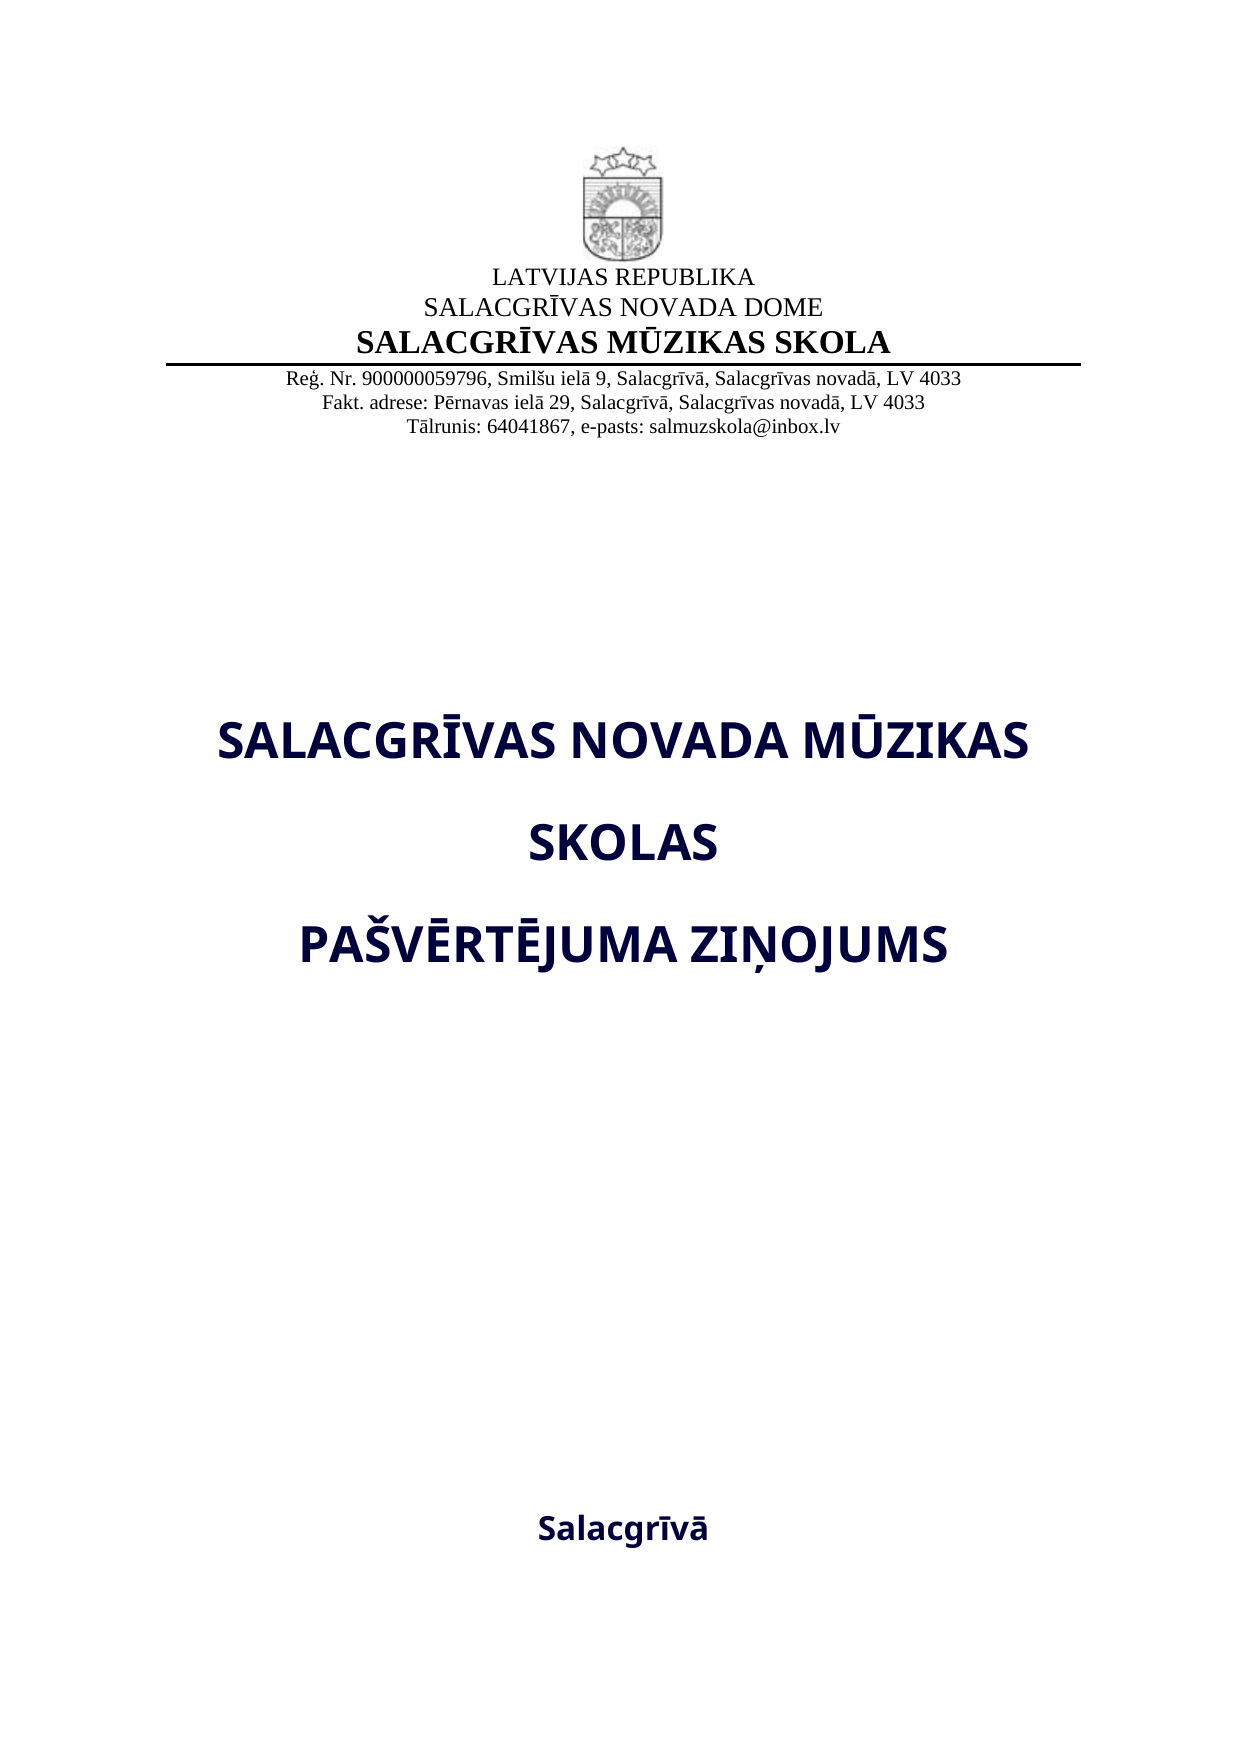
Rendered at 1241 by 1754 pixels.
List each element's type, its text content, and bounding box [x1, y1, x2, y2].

text Tālrunis: 64041867, e-pasts: salmuzskola@inbox.lv [166, 414, 1081, 438]
picture [582, 146, 664, 263]
subtitle PAŠVĒRTĒJUMA ZIŅOJUMS [166, 909, 1081, 977]
text Salacgrīvā [166, 1505, 1081, 1550]
text Reģ. Nr. 900000059796, Smilšu ielā 9, Salacgrīvā, Salacgrīvas novadā, LV 4033 [166, 366, 1081, 390]
text SALACGRĪVAS MŪZIKAS SKOLA [166, 322, 1081, 363]
text SALACGRĪVAS NOVADA DOME [166, 291, 1081, 322]
text SALACGRĪVAS NOVADA MŪZIKAS SKOLAS [166, 705, 1081, 875]
text Fakt. adrese: Pērnavas ielā 29, Salacgrīvā, Salacgrīvas novadā, LV 4033 [166, 390, 1081, 414]
text LATVIJAS REPUBLIKA [166, 262, 1081, 291]
